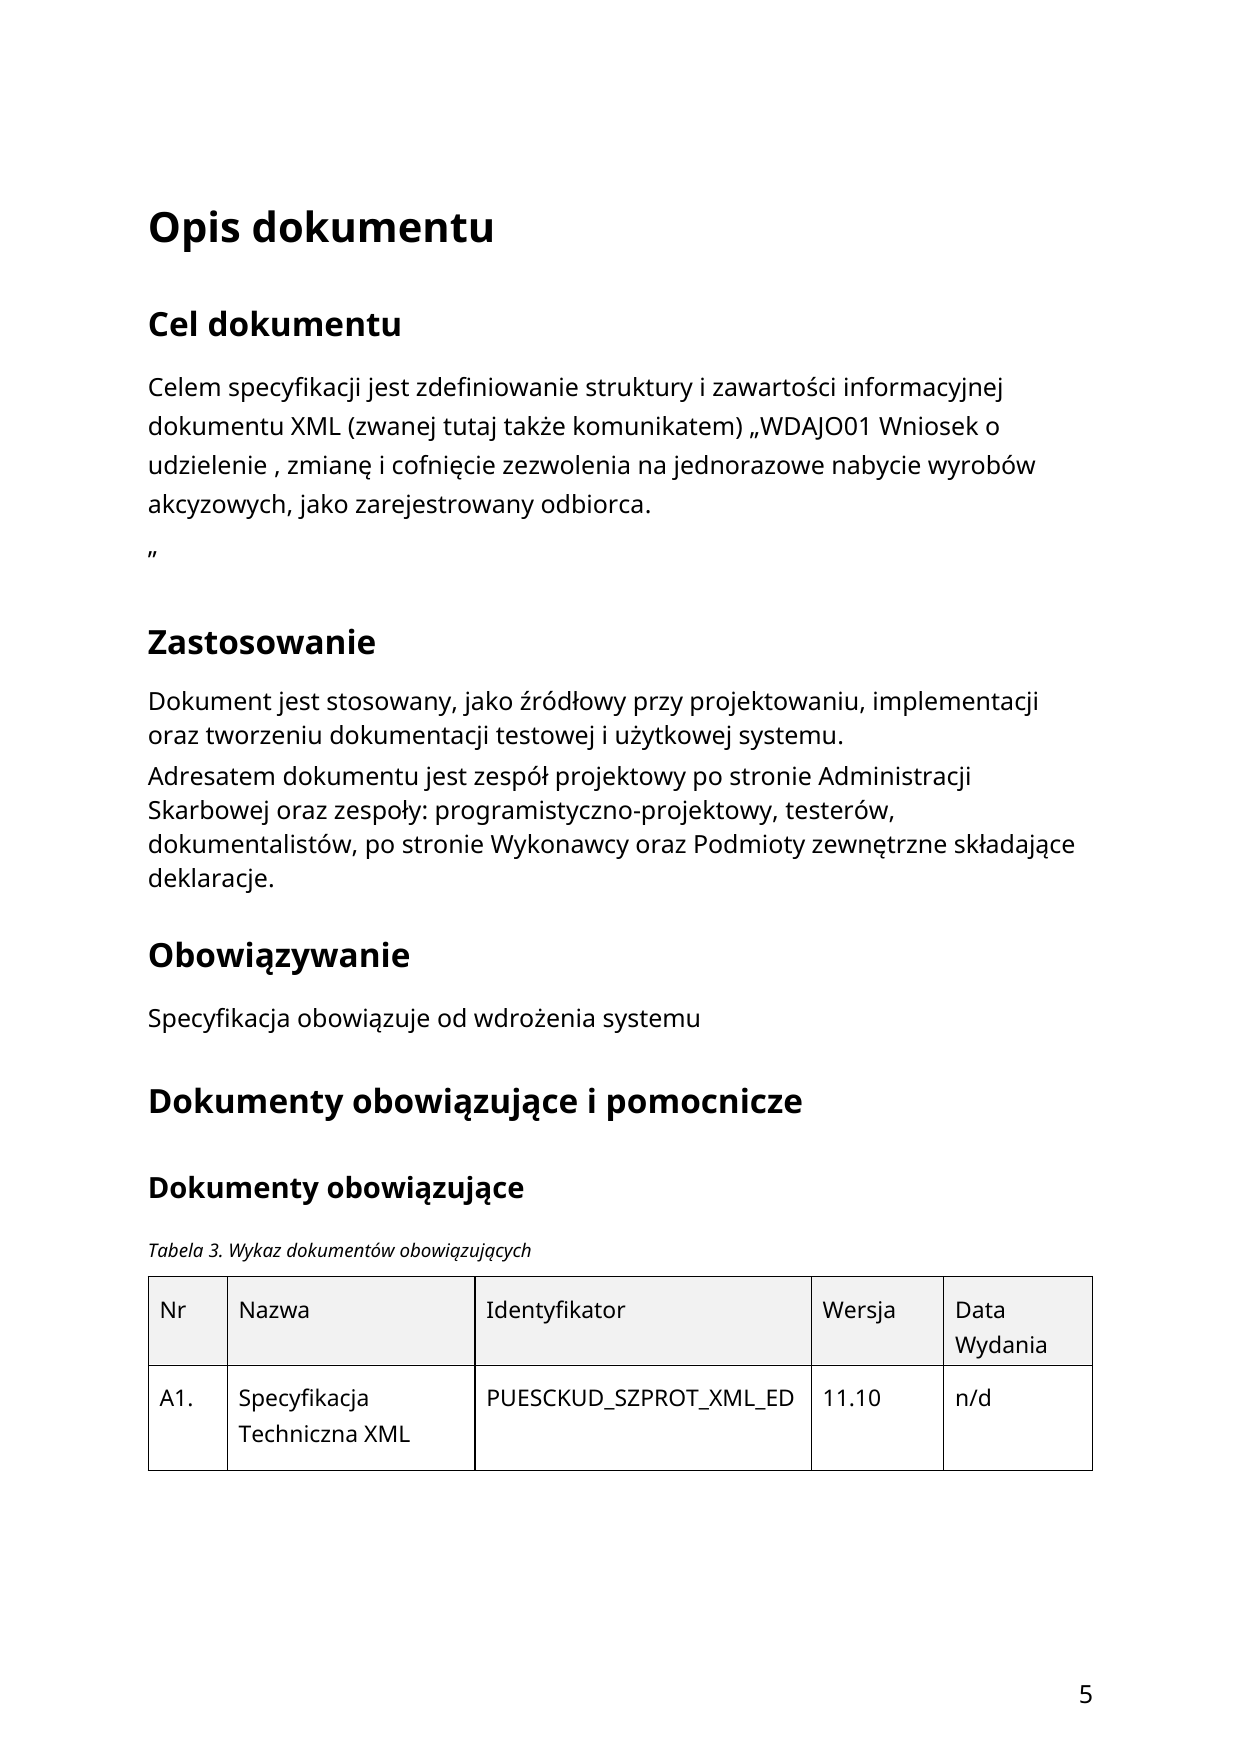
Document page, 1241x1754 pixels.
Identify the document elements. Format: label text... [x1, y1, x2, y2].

table_cell A1. [149, 1366, 227, 1470]
text Opis dokumentu [148, 198, 1093, 254]
table_cell n/d [944, 1366, 1092, 1470]
list Dokumenty obowiązujące [148, 1167, 1093, 1207]
text ” [148, 542, 1093, 577]
list Cel dokumentu [148, 300, 1093, 346]
table_header Nr [149, 1277, 227, 1364]
text Tabela 3. Wykaz dokumentów obowiązujących [148, 1238, 1093, 1263]
table_header Identyfikator [476, 1277, 811, 1364]
list Dokumenty obowiązujące i pomocnicze [148, 1077, 1093, 1123]
table_cell Specyfikacja Techniczna XML [228, 1366, 474, 1470]
text Celem specyfikacji jest zdefiniowanie struktury i zawartości informacyjnej dokumentu XML (zwanej tutaj także komunikatem) „WDAJO01 Wniosek o udzielenie , zmianę i cofnięcie zezwolenia na jednorazowe nabycie wyrobów akcyzowych, jako zarejestrowany odbiorca. [148, 369, 1093, 521]
table_header Data Wydania [944, 1277, 1092, 1364]
text Specyfikacja obowiązuje od wdrożenia systemu [148, 1001, 1093, 1035]
list Obowiązywanie [148, 932, 1093, 977]
text Adresatem dokumentu jest zespół projektowy po stronie Administracji Skarbowej oraz zespoły: programistyczno-projektowy, testerów, dokumentalistów, po stronie Wykonawcy oraz Podmioty zewnętrzne składające deklaracje. [148, 758, 1093, 894]
text Dokument jest stosowany, jako źródłowy przy projektowaniu, implementacji oraz tworzeniu dokumentacji testowej i użytkowej systemu. [148, 684, 1093, 752]
table_header Nazwa [228, 1277, 474, 1364]
table_cell PUESCKUD_SZPROT_XML_ED [476, 1366, 811, 1470]
table_cell 11.10 [812, 1366, 943, 1470]
list Zastosowanie [148, 619, 1093, 664]
table_header Wersja [812, 1277, 943, 1364]
